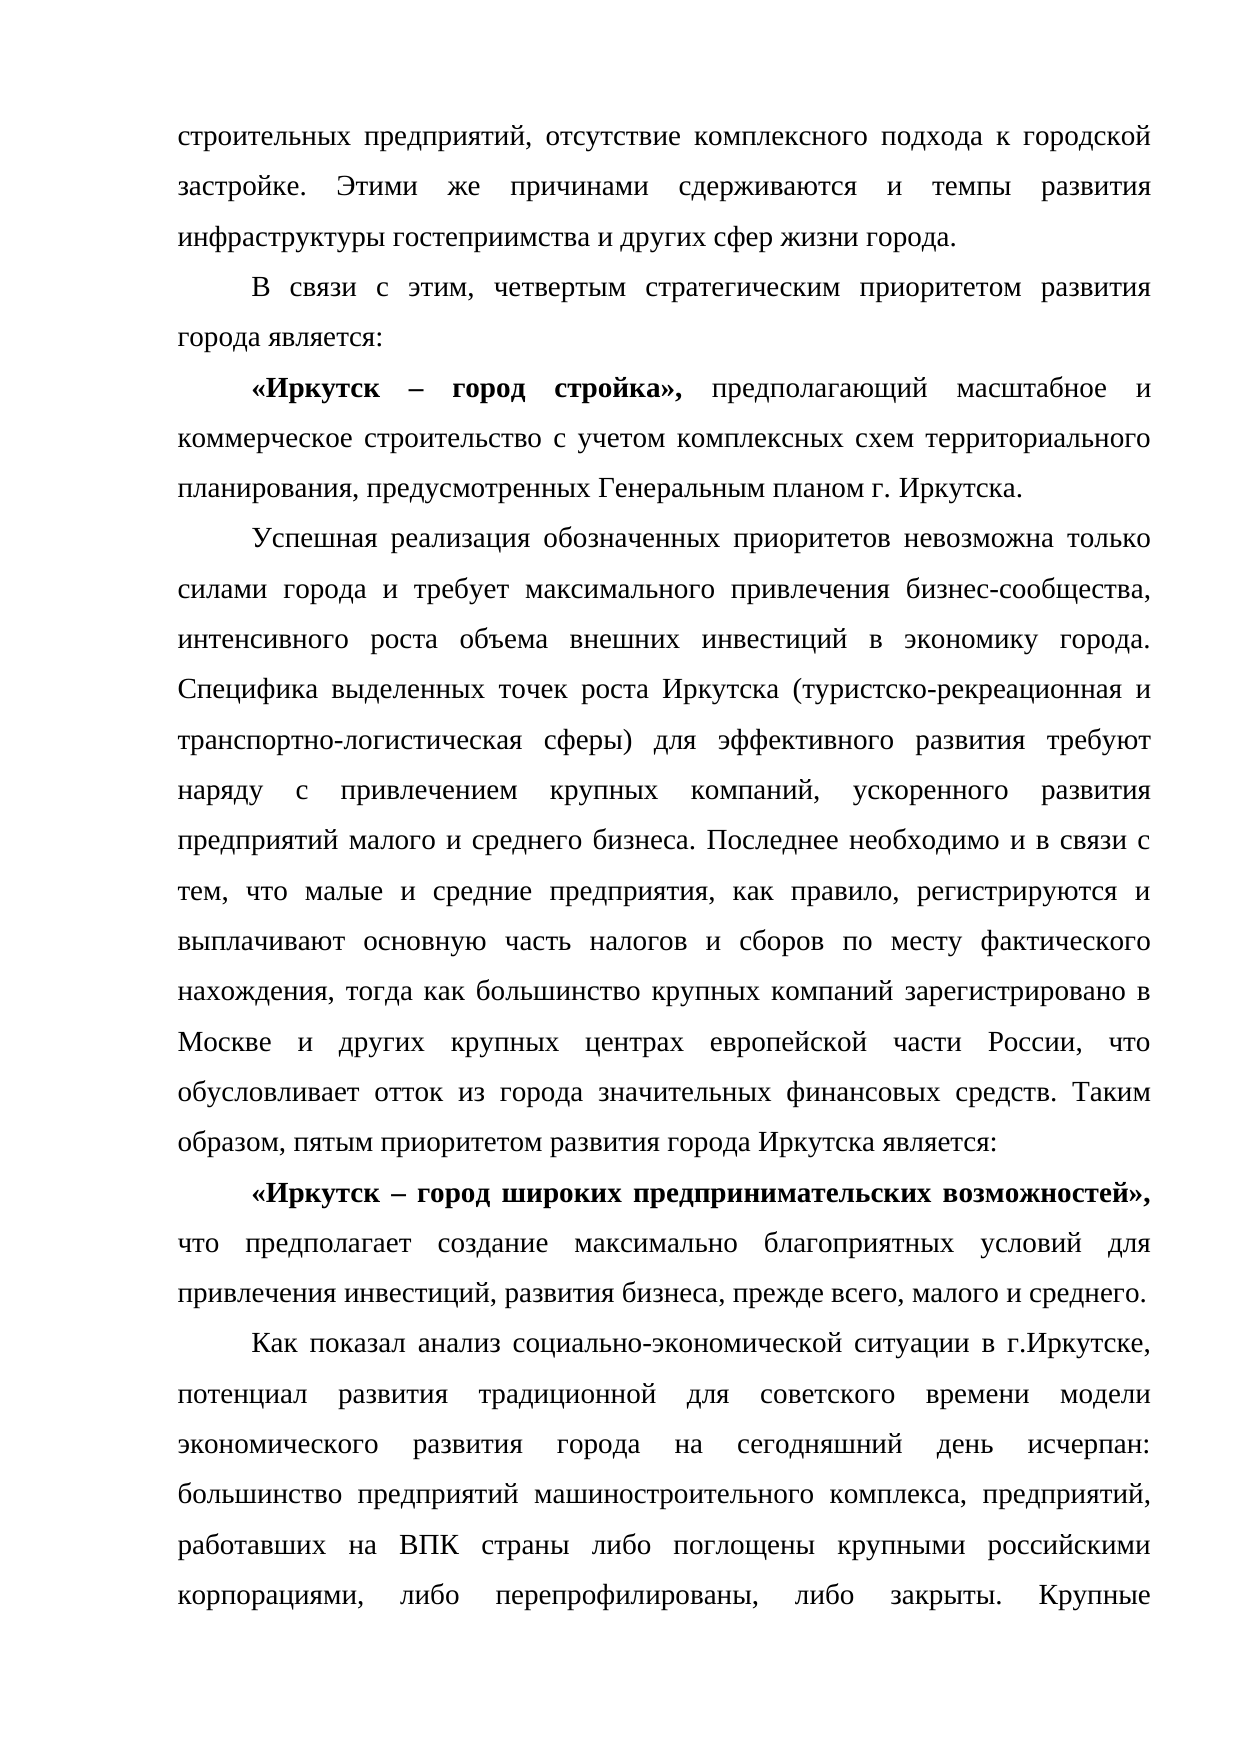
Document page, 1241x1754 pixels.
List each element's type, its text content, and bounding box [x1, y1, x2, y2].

text Успешная реализация обозначенных приоритетов невозможна только силами города и требует максимального привлечения бизнес-сообщества, интенсивного роста объема внешних инвестиций в экономику города. Специфика выделенных точек роста Иркутска (туристско-рекреационная и транспортно-логистическая сферы) для эффективного развития требуют наряду с привлечением крупных компаний, ускоренного развития предприятий малого и среднего бизнеса. Последнее необходимо и в связи с тем, что малые и средние предприятия, как правило, регистрируются и выплачивают основную часть налогов и сборов по месту фактического нахождения, тогда как большинство крупных компаний зарегистрировано в Москве и других крупных центрах европейской части России, что обусловливает отток из города значительных финансовых средств. Таким образом, пятым приоритетом развития города Иркутска является: [177, 521, 1152, 1158]
text «Иркутск – город стройка», предполагающий масштабное и коммерческое строительство с учетом комплексных схем территориального планирования, предусмотренных Генеральным планом г. Иркутска. [177, 370, 1152, 504]
text «Иркутск – город широких предпринимательских возможностей», что предполагает создание максимально благоприятных условий для привлечения инвестиций, развития бизнеса, прежде всего, малого и среднего. [177, 1175, 1152, 1309]
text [177, 118, 1152, 252]
text В связи с этим, четвертым стратегическим приоритетом развития города является: [177, 269, 1152, 353]
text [177, 1326, 1152, 1611]
